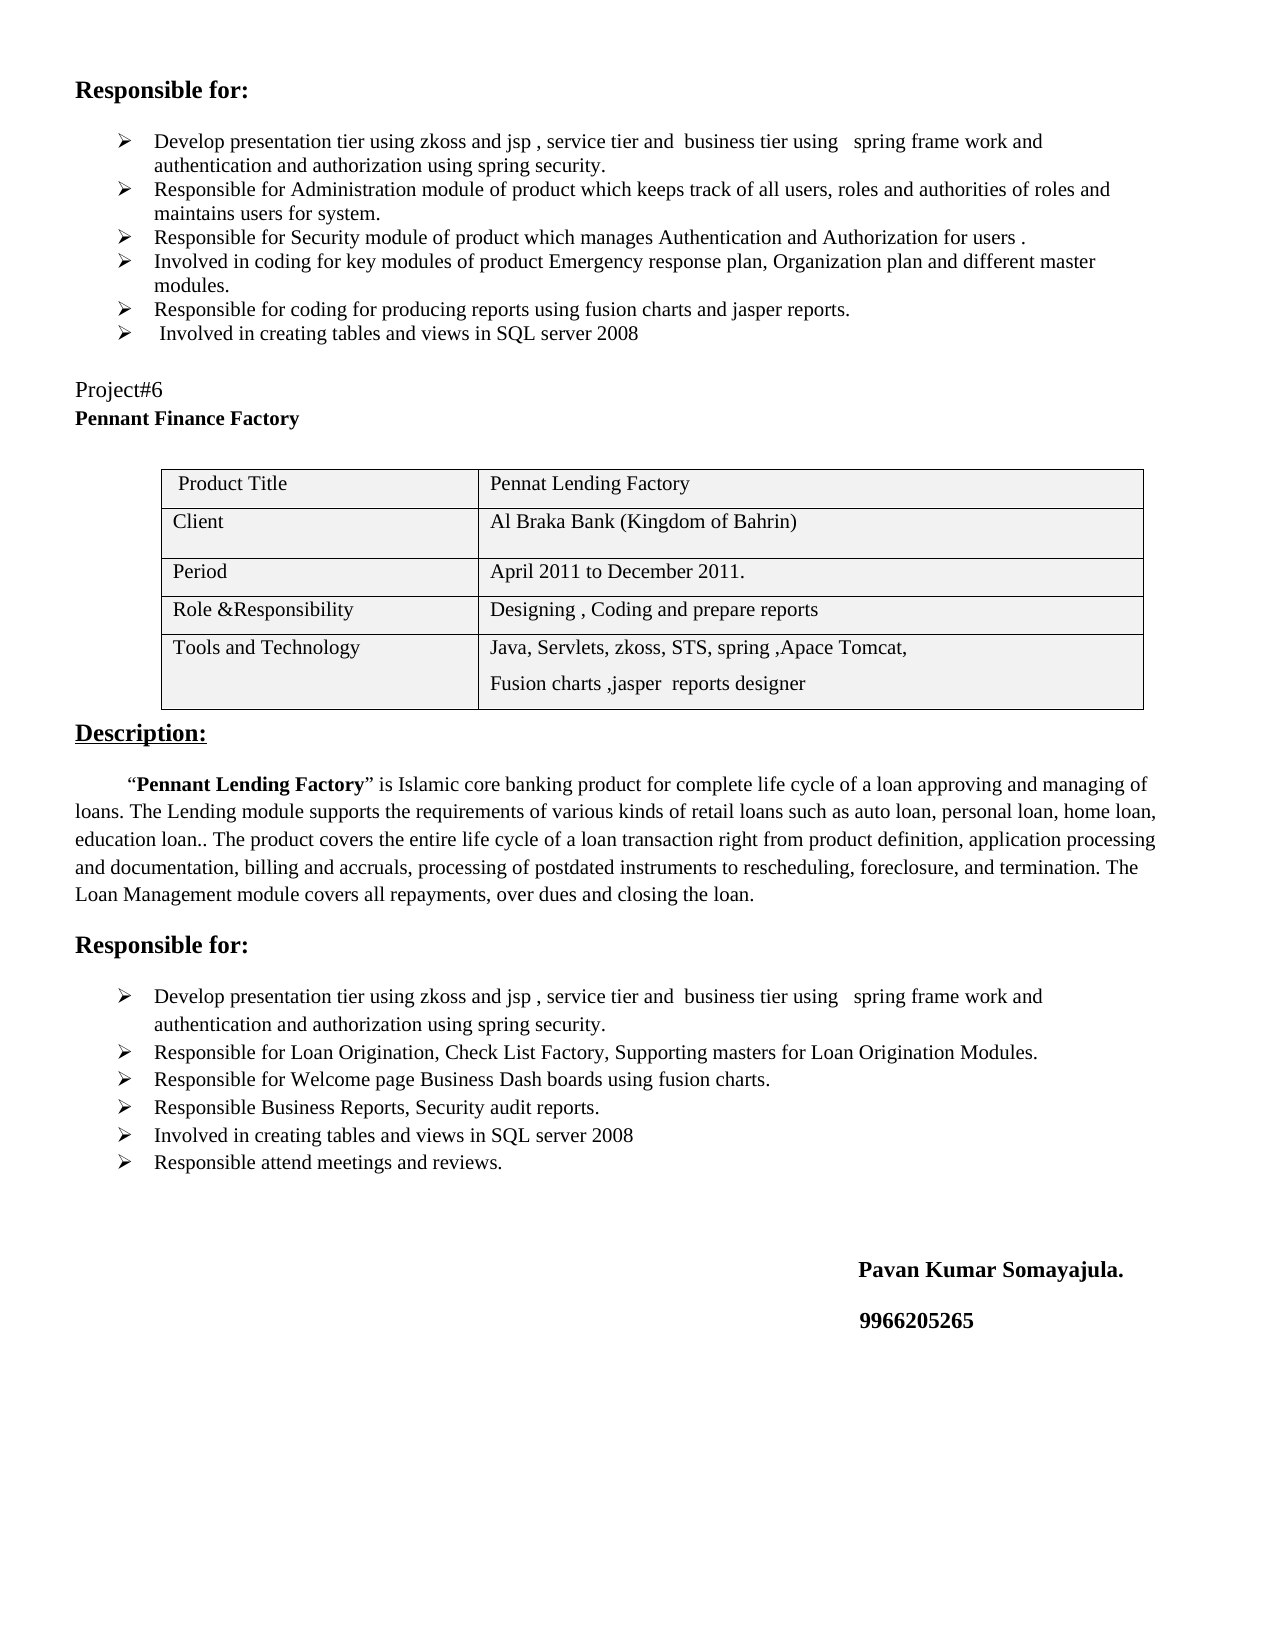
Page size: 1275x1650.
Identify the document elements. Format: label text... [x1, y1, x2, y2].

table_cell Designing , Coding and prepare reports [479, 597, 1143, 634]
list Develop presentation tier using zkoss and jsp , service tier and business tier using spring frame work and authentication and authorization using spring security. [116, 984, 1162, 1036]
list Responsible for Loan Origination, Check List Factory, Supporting masters for Loan Origination Modules. [116, 1040, 1162, 1064]
list Responsible attend meetings and reviews. [116, 1150, 1162, 1174]
table_cell Client [162, 509, 478, 558]
list Responsible for coding for producing reports using fusion charts and jasper reports. [116, 297, 1162, 321]
list Responsible for Welcome page Business Dash boards using fusion charts. [116, 1067, 1162, 1091]
list Involved in coding for key modules of product Emergency response plan, Organization plan and different master modules. [116, 249, 1162, 297]
text Description: [75, 718, 1162, 747]
table_cell Role &Responsibility [162, 597, 478, 634]
text Pavan Kumar Somayajula. [75, 1256, 1162, 1283]
table_header Pennat Lending Factory [479, 470, 1143, 507]
text Responsible for: [75, 931, 1162, 959]
text 9966205265 [75, 1307, 1162, 1334]
table_header Product Title [162, 470, 478, 507]
table_cell Al Braka Bank (Kingdom of Bahrin) [479, 509, 1143, 558]
list Responsible for Security module of product which manages Authentication and Authorization for users . [116, 225, 1162, 249]
list Responsible Business Reports, Security audit reports. [116, 1095, 1162, 1119]
list Involved in creating tables and views in SQL server 2008 [116, 1122, 1162, 1147]
text Pennant Finance Factory [75, 406, 1162, 430]
table_cell Tools and Technology [162, 635, 478, 708]
text Responsible for: [75, 75, 1162, 104]
table_cell Period [162, 559, 478, 596]
text Project#6 [75, 376, 1162, 402]
text “Pennant Lending Factory” is Islamic core banking product for complete life cycle of a loan approving and managing of loans. The Lending module supports the requirements of various kinds of retail loans such as auto loan, personal loan, home loan, education loan.. The product covers the entire life cycle of a loan transaction right from product definition, application processing and documentation, billing and accruals, processing of postdated instruments to rescheduling, foreclosure, and termination. The Loan Management module covers all repayments, over dues and closing the loan. [75, 772, 1162, 906]
table_cell April 2011 to December 2011. [479, 559, 1143, 596]
list Responsible for Administration module of product which keeps track of all users, roles and authorities of roles and maintains users for system. [116, 177, 1162, 225]
table_cell Java, Servlets, zkoss, STS, spring ,Apace Tomcat, Fusion charts ,jasper reports designer [479, 635, 1143, 708]
list Develop presentation tier using zkoss and jsp , service tier and business tier using spring frame work and authentication and authorization using spring security. [116, 129, 1162, 177]
list Involved in creating tables and views in SQL server 2008 [116, 321, 1162, 345]
